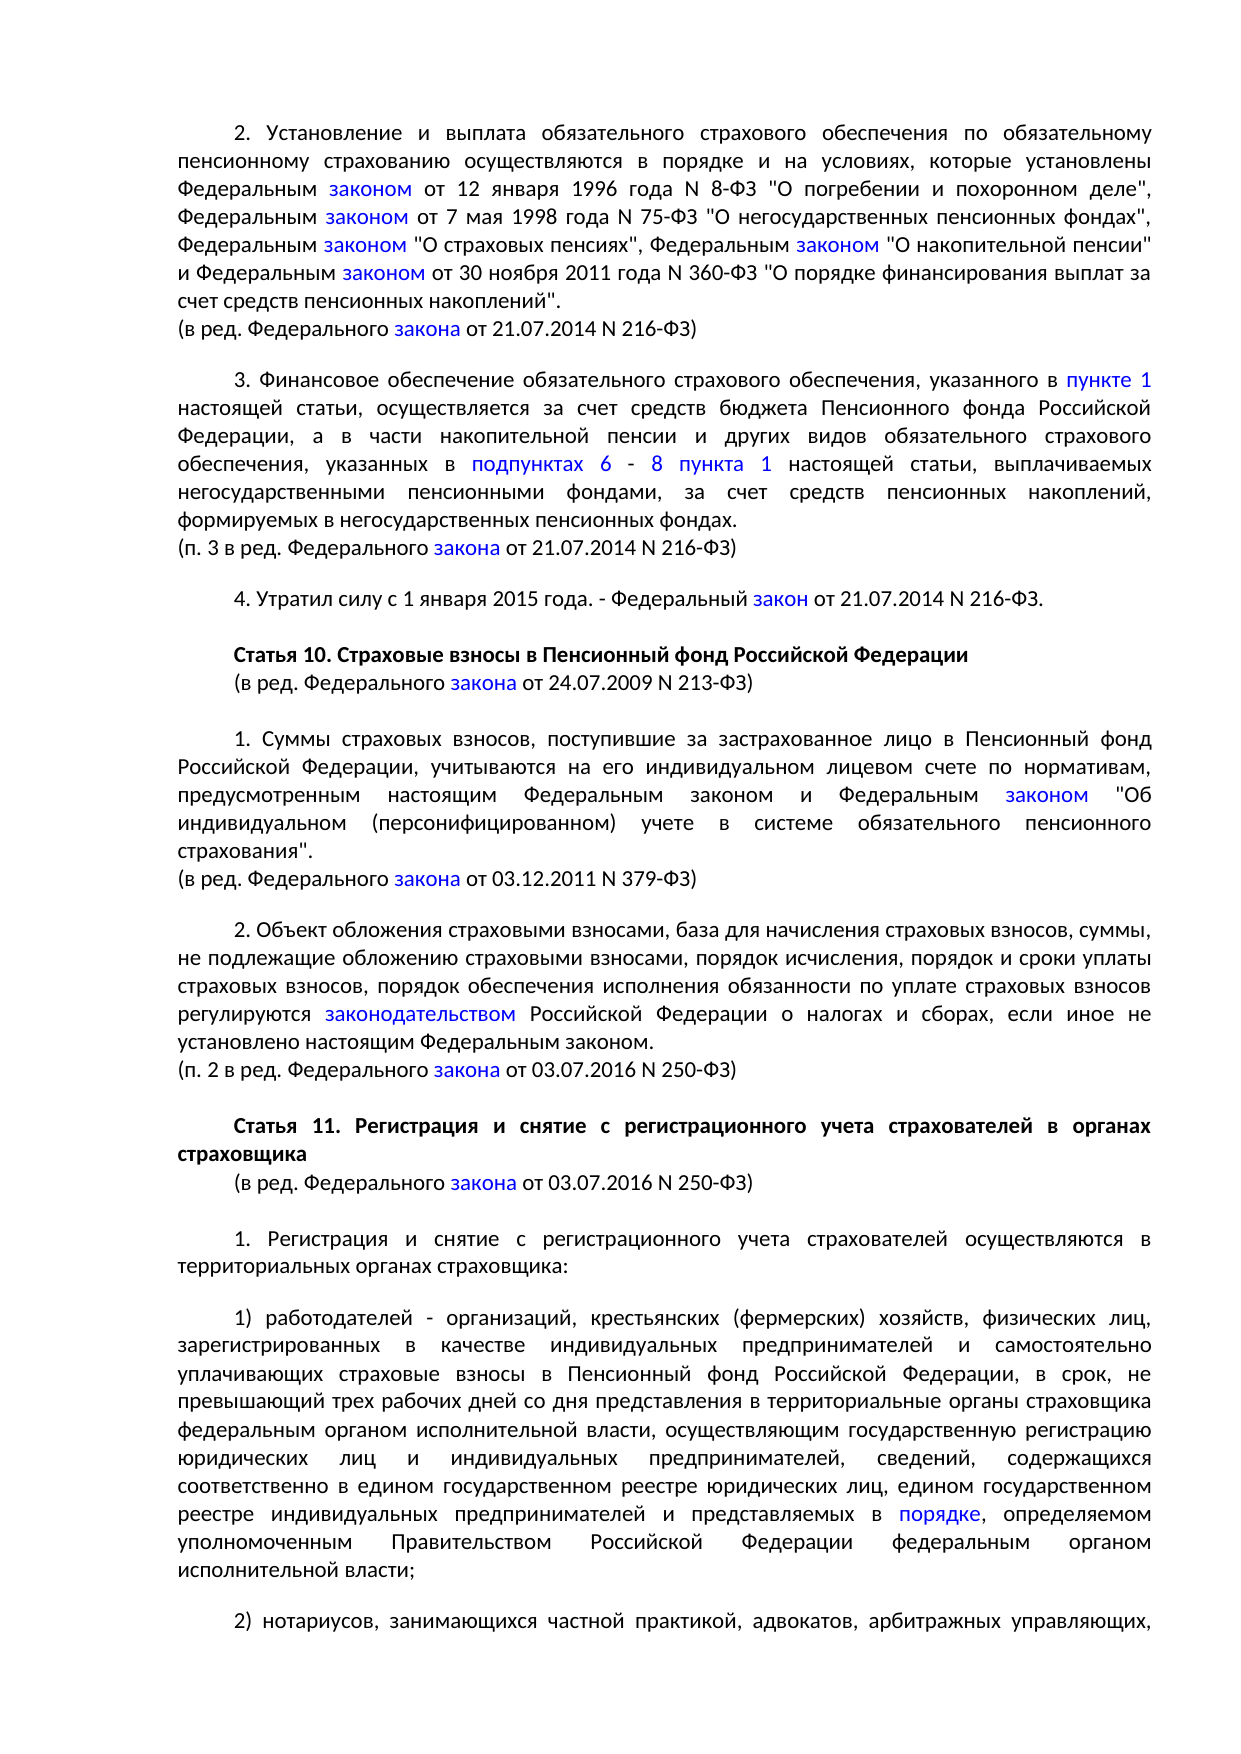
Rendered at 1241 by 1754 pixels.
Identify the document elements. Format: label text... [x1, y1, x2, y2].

text (в ред. Федерального закона от 03.07.2016 N 250-ФЗ) [177, 1168, 1152, 1196]
text 4. Утратил силу с 1 января 2015 года. - Федеральный закон от 21.07.2014 N 216-ФЗ. [177, 584, 1152, 612]
text (п. 3 в ред. Федерального закона от 21.07.2014 N 216-ФЗ) [177, 533, 1152, 561]
title Статья 10. Страховые взносы в Пенсионный фонд Российской Федерации [177, 640, 1152, 668]
text (в ред. Федерального закона от 21.07.2014 N 216-ФЗ) [177, 314, 1152, 342]
text 2. Установление и выплата обязательного страхового обеспечения по обязательному пенсионному страхованию осуществляются в порядке и на условиях, которые установлены Федеральным законом от 12 января 1996 года N 8-ФЗ "О погребении и похоронном деле", Федеральным законом от 7 мая 1998 года N 75-ФЗ "О негосударственных пенсионных фондах", Федеральным законом "О страховых пенсиях", Федеральным законом "О накопительной пенсии" и Федеральным законом от 30 ноября 2011 года N 360-ФЗ "О порядке финансирования выплат за счет средств пенсионных накоплений". [177, 118, 1152, 314]
text 1. Суммы страховых взносов, поступившие за застрахованное лицо в Пенсионный фонд Российской Федерации, учитываются на его индивидуальном лицевом счете по нормативам, предусмотренным настоящим Федеральным законом и Федеральным законом "Об индивидуальном (персонифицированном) учете в системе обязательного пенсионного страхования". [177, 724, 1152, 864]
text (в ред. Федерального закона от 03.12.2011 N 379-ФЗ) [177, 864, 1152, 892]
text 1) работодателей - организаций, крестьянских (фермерских) хозяйств, физических лиц, зарегистрированных в качестве индивидуальных предпринимателей и самостоятельно уплачивающих страховые взносы в Пенсионный фонд Российской Федерации, в срок, не превышающий трех рабочих дней со дня представления в территориальные органы страховщика федеральным органом исполнительной власти, осуществляющим государственную регистрацию юридических лиц и индивидуальных предпринимателей, сведений, содержащихся соответственно в едином государственном реестре юридических лиц, едином государственном реестре индивидуальных предпринимателей и представляемых в порядке, определяемом уполномоченным Правительством Российской Федерации федеральным органом исполнительной власти; [177, 1303, 1152, 1583]
text 1. Регистрация и снятие с регистрационного учета страхователей осуществляются в территориальных органах страховщика: [177, 1224, 1152, 1280]
title Статья 11. Регистрация и снятие с регистрационного учета страхователей в органах страховщика [177, 1112, 1152, 1168]
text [177, 1606, 1152, 1634]
text (в ред. Федерального закона от 24.07.2009 N 213-ФЗ) [233, 668, 1152, 696]
text 2. Объект обложения страховыми взносами, база для начисления страховых взносов, суммы, не подлежащие обложению страховыми взносами, порядок исчисления, порядок и сроки уплаты страховых взносов, порядок обеспечения исполнения обязанности по уплате страховых взносов регулируются законодательством Российской Федерации о налогах и сборах, если иное не установлено настоящим Федеральным законом. [177, 915, 1152, 1056]
text (п. 2 в ред. Федерального закона от 03.07.2016 N 250-ФЗ) [177, 1056, 1152, 1083]
text 3. Финансовое обеспечение обязательного страхового обеспечения, указанного в пункте 1 настоящей статьи, осуществляется за счет средств бюджета Пенсионного фонда Российской Федерации, а в части накопительной пенсии и других видов обязательного страхового обеспечения, указанных в подпунктах 6 - 8 пункта 1 настоящей статьи, выплачиваемых негосударственными пенсионными фондами, за счет средств пенсионных накоплений, формируемых в негосударственных пенсионных фондах. [177, 365, 1152, 533]
